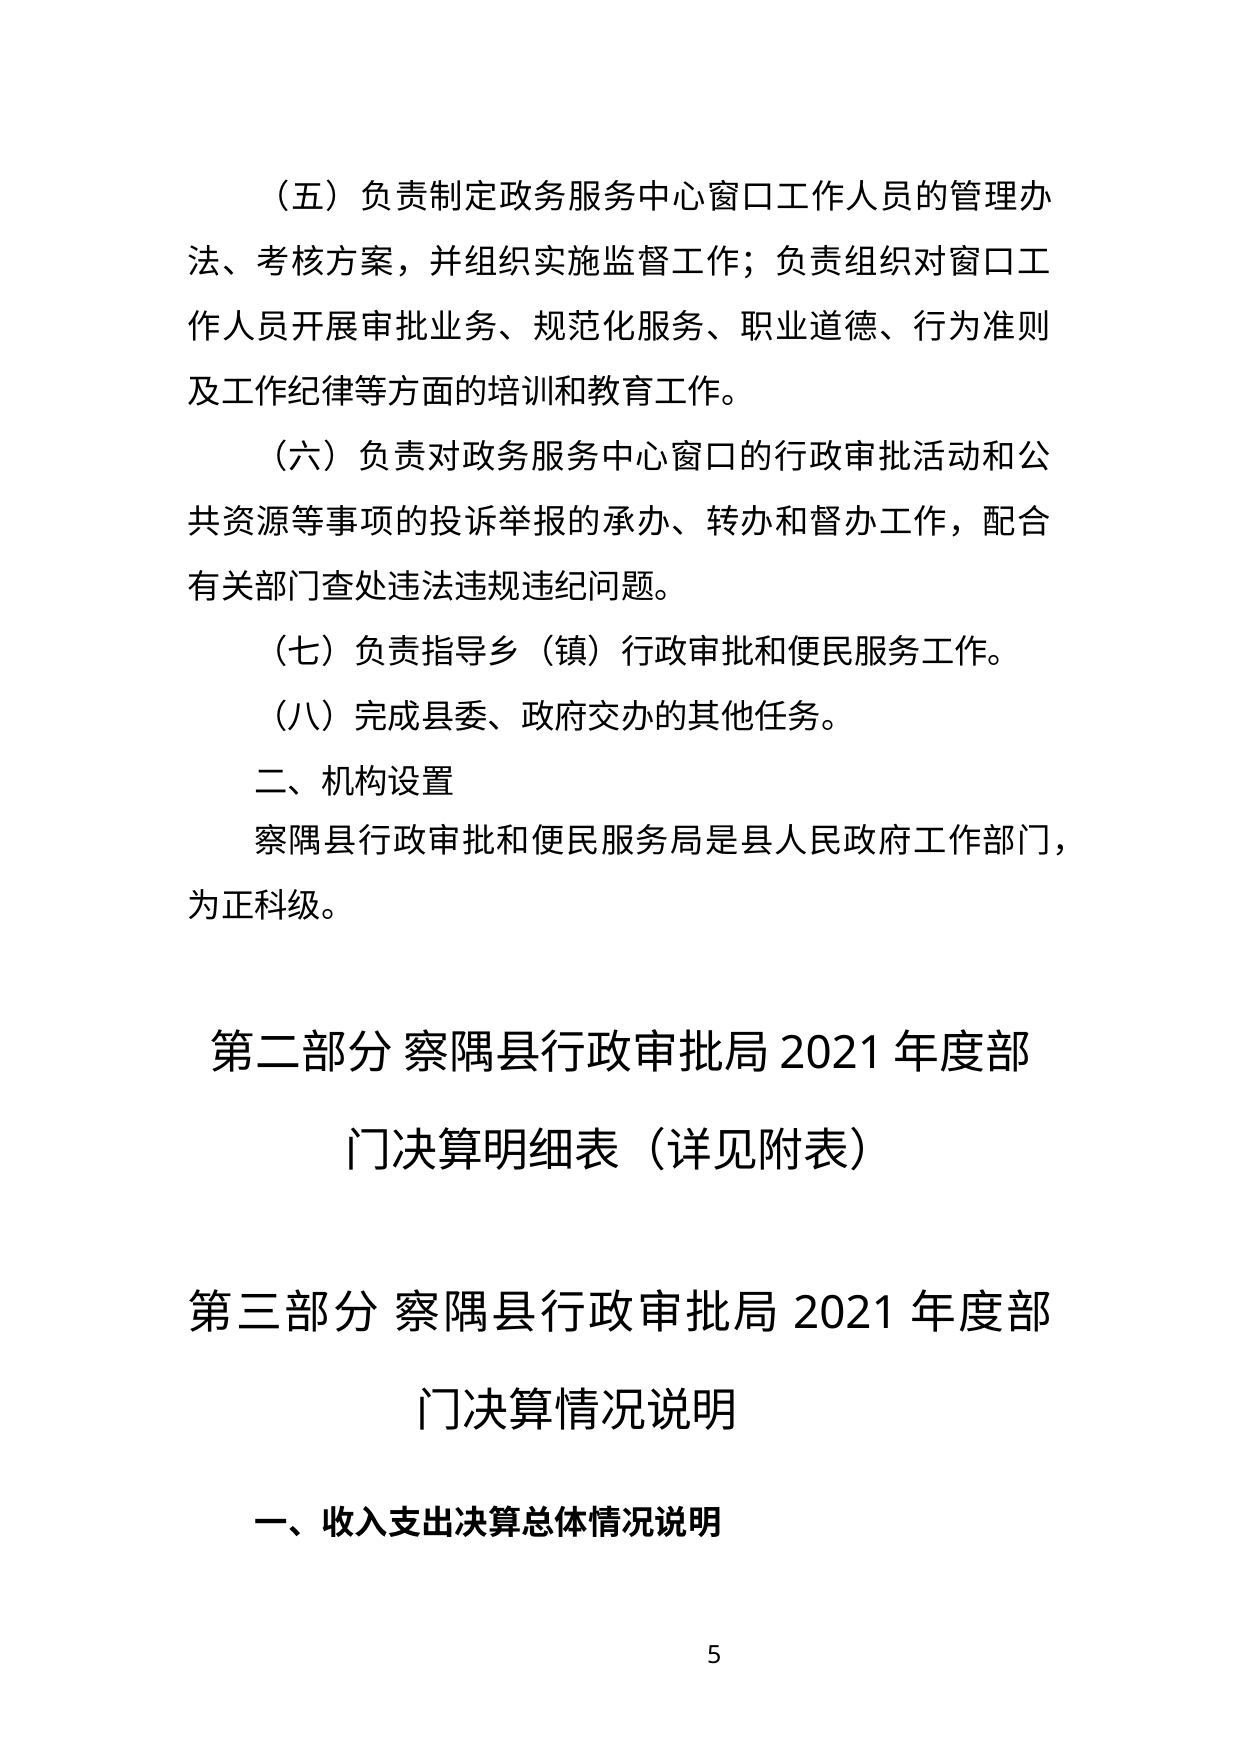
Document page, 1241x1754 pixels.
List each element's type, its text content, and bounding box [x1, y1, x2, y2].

text 第三部分 察隅县行政审批局2021年度部门决算情况说明 [187, 1260, 1053, 1455]
text 一、收入支出决算总体情况说明 [187, 1488, 1053, 1553]
text 二、机构设置 [187, 747, 1053, 805]
text （五）负责制定政务服务中心窗口工作人员的管理办法、考核方案，并组织实施监督工作；负责组织对窗口工作人员开展审批业务、规范化服务、职业道德、行为准则及工作纪律等方面的培训和教育工作。 [187, 162, 1053, 422]
text （八）完成县委、政府交办的其他任务。 [187, 682, 1053, 747]
text （六）负责对政务服务中心窗口的行政审批活动和公共资源等事项的投诉举报的承办、转办和督办工作，配合有关部门查处违法违规违纪问题。 [187, 422, 1053, 617]
text 察隅县行政审批和便民服务局是县人民政府工作部门，为正科级。 [187, 805, 1053, 935]
text （七）负责指导乡（镇）行政审批和便民服务工作。 [187, 617, 1053, 682]
text 第二部分 察隅县行政审批局2021年度部门决算明细表（详见附表） [187, 1000, 1053, 1195]
